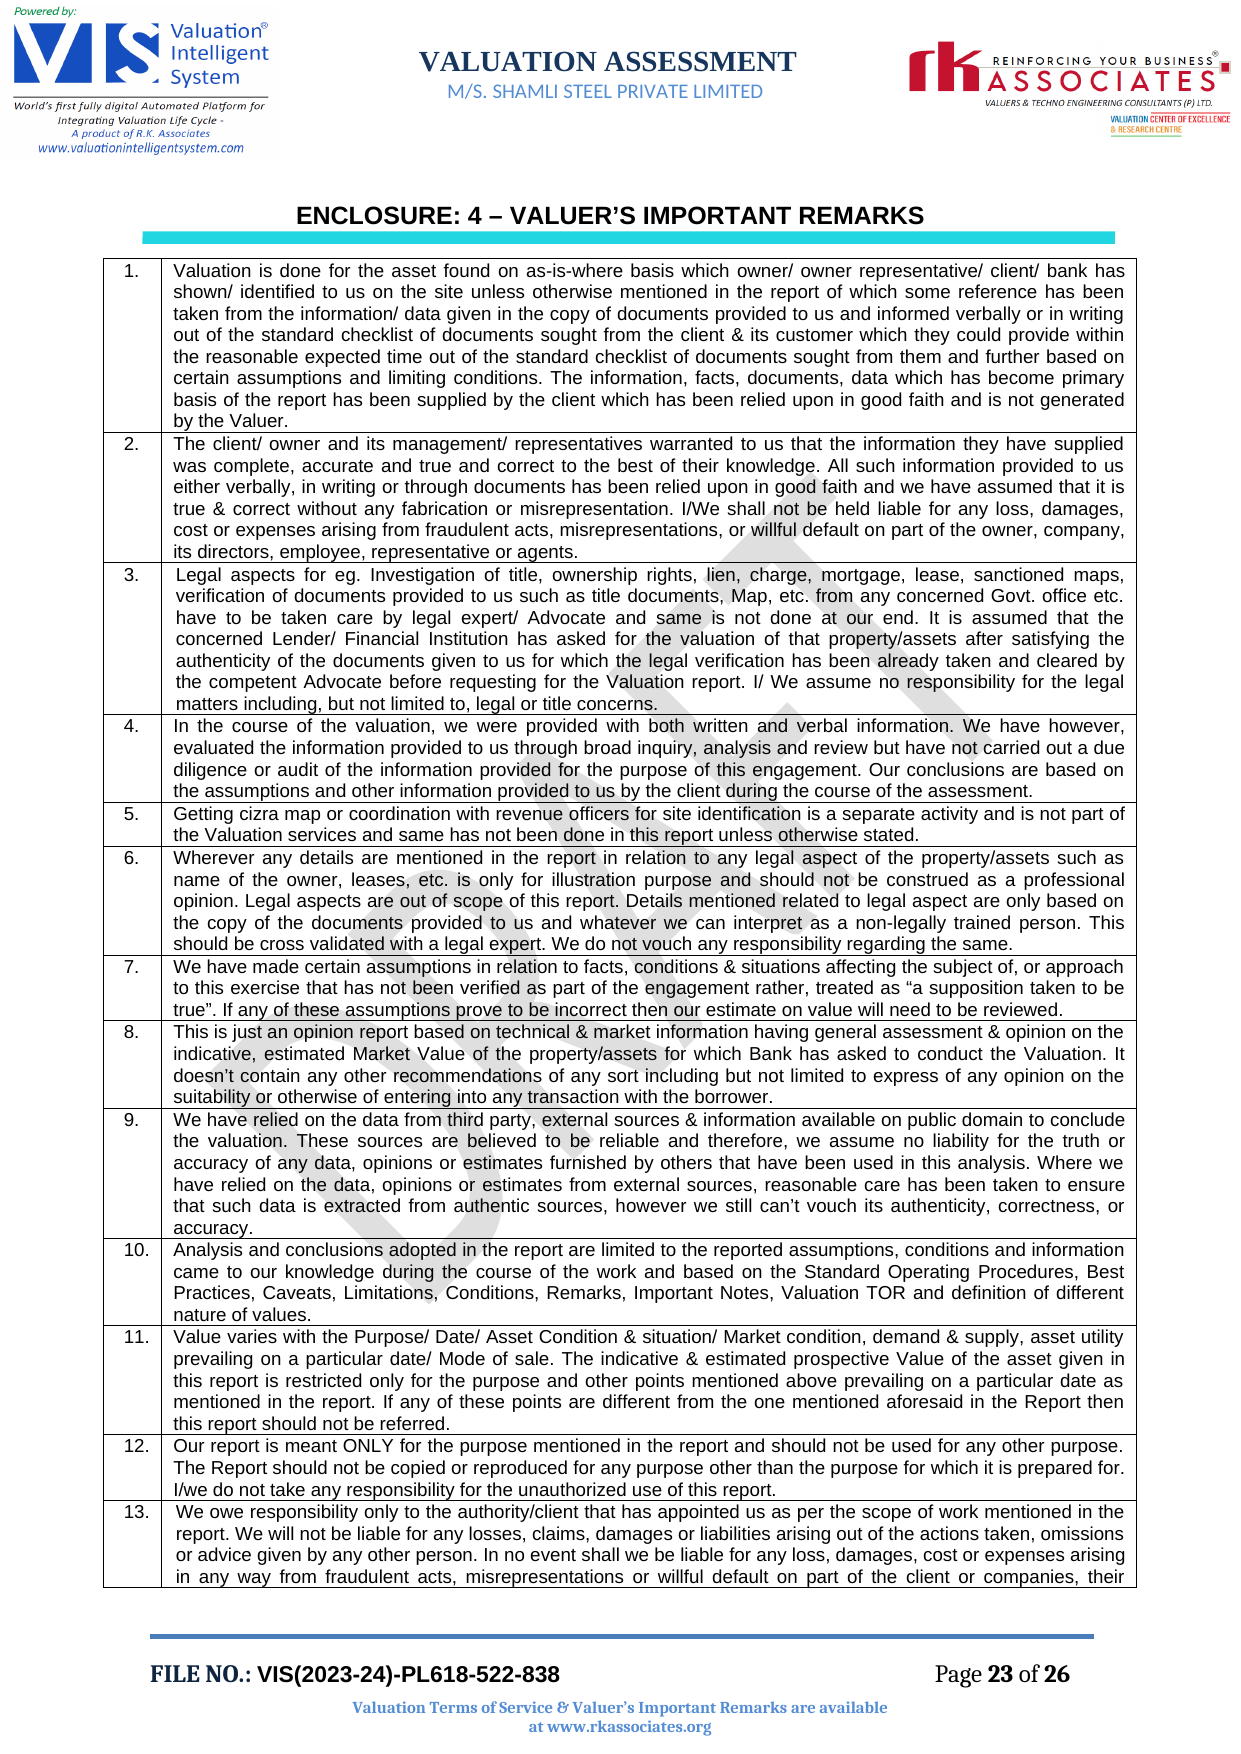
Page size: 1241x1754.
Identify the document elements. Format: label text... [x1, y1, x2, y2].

table_cell [104, 1501, 161, 1587]
picture [1, 4, 279, 158]
table_cell We have made certain assumptions in relation to facts, conditions & situations affecting the subject of, or approach to this exercise that has not been verified as part of the engagement rather, treated as “a supposition taken to be true”. If any of these assumptions prove to be incorrect then our estimate on value will need to be reviewed. [162, 956, 1136, 1020]
table_cell [104, 1239, 161, 1325]
table_cell [104, 1021, 161, 1108]
table_cell Wherever any details are mentioned in the report in relation to any legal aspect of the property/assets such as name of the owner, leases, etc. is only for illustration purpose and should not be construed as a professional opinion. Legal aspects are out of scope of this report. Details mentioned related to legal aspect are only based on the copy of the documents provided to us and whatever we can interpret as a non-legally trained person. This should be cross validated with a legal expert. We do not vouch any responsibility regarding the same. [162, 847, 1136, 954]
table_header Valuation is done for the asset found on as-is-where basis which owner/ owner representative/ client/ bank has shown/ identified to us on the site unless otherwise mentioned in the report of which some reference has been taken from the information/ data given in the copy of documents provided to us and informed verbally or in writing out of the standard checklist of documents sought from the client & its customer which they could provide within the reasonable expected time out of the standard checklist of documents sought from them and further based on certain assumptions and limiting conditions. The information, facts, documents, data which has become primary basis of the report has been supplied by the client which has been relied upon in good faith and is not generated by the Valuer. [162, 259, 1136, 432]
table_cell [104, 1435, 161, 1500]
table_cell [104, 803, 161, 846]
picture [903, 33, 1234, 140]
table_header [104, 259, 161, 432]
table_cell Value varies with the Purpose/ Date/ Asset Condition & situation/ Market condition, demand & supply, asset utility prevailing on a particular date/ Mode of sale. The indicative & estimated prospective Value of the asset given in this report is restricted only for the purpose and other points mentioned above prevailing on a particular date as mentioned in the report. If any of these points are different from the one mentioned aforesaid in the Report then this report should not be referred. [162, 1326, 1136, 1434]
table_cell Legal aspects for eg. Investigation of title, ownership rights, lien, charge, mortgage, lease, sanctioned maps, verification of documents provided to us such as title documents, Map, etc. from any concerned Govt. office etc. have to be taken care by legal expert/ Advocate and same is not done at our end. It is assumed that the concerned Lender/ Financial Institution has asked for the valuation of that property/assets after satisfying the authenticity of the documents given to us for which the legal verification has been already taken and cleared by the competent Advocate before requesting for the Valuation report. I/ We assume no responsibility for the legal matters including, but not limited to, legal or title concerns. [162, 563, 1136, 714]
table_cell [104, 433, 161, 562]
table_cell [104, 563, 161, 714]
table_cell Analysis and conclusions adopted in the report are limited to the reported assumptions, conditions and information came to our knowledge during the course of the work and based on the Standard Operating Procedures, Best Practices, Caveats, Limitations, Conditions, Remarks, Important Notes, Valuation TOR and definition of different nature of values. [162, 1239, 1136, 1325]
table_cell Getting cizra map or coordination with revenue officers for site identification is a separate activity and is not part of the Valuation services and same has not been done in this report unless otherwise stated. [162, 803, 1136, 846]
table_cell [104, 956, 161, 1020]
table_cell The client/ owner and its management/ representatives warranted to us that the information they have supplied was complete, accurate and true and correct to the best of their knowledge. All such information provided to us either verbally, in writing or through documents has been relied upon in good faith and we have assumed that it is true & correct without any fabrication or misrepresentation. I/We shall not be held liable for any loss, damages, cost or expenses arising from fraudulent acts, misrepresentations, or willful default on part of the owner, company, its directors, employee, representative or agents. [162, 433, 1136, 562]
table_cell In the course of the valuation, we were provided with both written and verbal information. We have however, evaluated the information provided to us through broad inquiry, analysis and review but have not carried out a due diligence or audit of the information provided for the purpose of this engagement. Our conclusions are based on the assumptions and other information provided to us by the client during the course of the assessment. [162, 715, 1136, 802]
table_cell [104, 1109, 161, 1238]
table_cell This is just an opinion report based on technical & market information having general assessment & opinion on the indicative, estimated Market Value of the property/assets for which Bank has asked to conduct the Valuation. It doesn’t contain any other recommendations of any sort including but not limited to express of any opinion on the suitability or otherwise of entering into any transaction with the borrower. [162, 1021, 1136, 1108]
table_cell We have relied on the data from third party, external sources & information available on public domain to conclude the valuation. These sources are believed to be reliable and therefore, we assume no liability for the truth or accuracy of any data, opinions or estimates furnished by others that have been used in this analysis. Where we have relied on the data, opinions or estimates from external sources, reasonable care has been taken to ensure that such data is extracted from authentic sources, however we still can’t vouch its authenticity, correctness, or accuracy. [162, 1109, 1136, 1238]
table_cell Our report is meant ONLY for the purpose mentioned in the report and should not be used for any other purpose. The Report should not be copied or reproduced for any purpose other than the purpose for which it is prepared for. I/we do not take any responsibility for the unauthorized use of this report. [162, 1435, 1136, 1500]
table_cell [104, 847, 161, 954]
table_cell [104, 715, 161, 802]
table_cell [104, 1326, 161, 1434]
